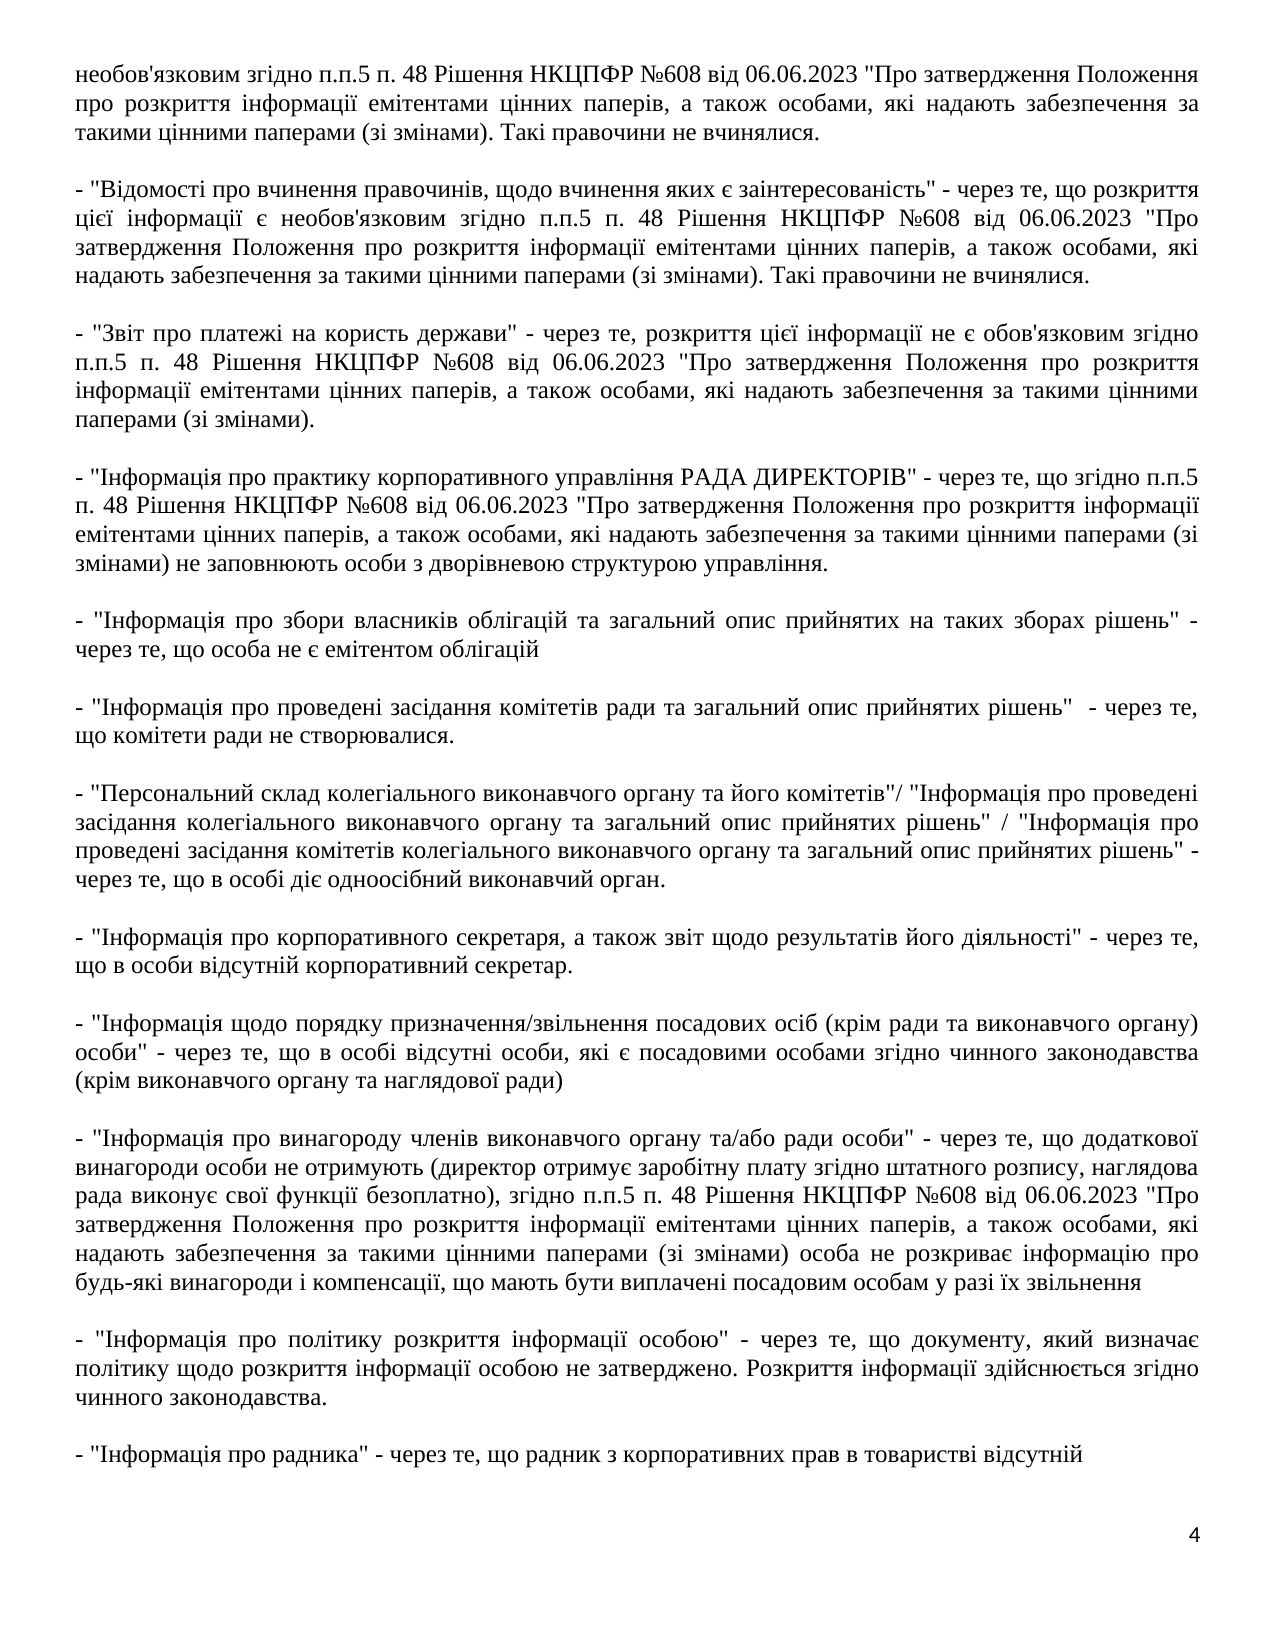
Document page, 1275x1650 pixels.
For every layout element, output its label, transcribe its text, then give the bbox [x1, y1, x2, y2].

text - "Iнформацiя про проведенi засiдання комiтетiв ради та загальний опис прийнятих рiшень" - через те, що комiтети ради не створювалися. [75, 692, 1200, 749]
text - "Iнформацiя про полiтику розкриття iнформацiї особою" - через те, що документу, який визначає полiтику щодо розкриття iнформацiї особою не затверджено. Розкриття iнформацiї здiйснюється згiдно чинного законодавства. [75, 1324, 1200, 1411]
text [75, 59, 1200, 146]
text - "Звiт про платежi на користь держави" - через те, розкриття цiєї iнформацiї не є обов'язковим згiдно п.п.5 п. 48 Рiшення НКЦПФР №608 вiд 06.06.2023 "Про затвердження Положення про розкриття iнформацiї емiтентами цiнних паперiв, а також особами, якi надають забезпечення за такими цiнними паперами (зi змiнами). [75, 318, 1200, 433]
text - "Iнформацiя про винагороду членiв виконавчого органу та/або ради особи" - через те, що додаткової винагороди особи не отримують (директор отримує заробiтну плату згiдно штатного розпису, наглядова рада виконує свої функцiї безоплатно), згiдно п.п.5 п. 48 Рiшення НКЦПФР №608 вiд 06.06.2023 "Про затвердження Положення про розкриття iнформацiї емiтентами цiнних паперiв, а також особами, якi надають забезпечення за такими цiнними паперами (зi змiнами) особа не розкриває iнформацiю про будь-якi винагороди i компенсацiї, що мають бути виплаченi посадовим особам у разi їх звiльнення [75, 1123, 1200, 1296]
text - "Вiдомостi про вчинення правочинiв, щодо вчинення яких є заiнтересованiсть" - через те, що розкриття цiєї iнформацiї є необов'язковим згiдно п.п.5 п. 48 Рiшення НКЦПФР №608 вiд 06.06.2023 "Про затвердження Положення про розкриття iнформацiї емiтентами цiнних паперiв, а також особами, якi надають забезпечення за такими цiнними паперами (зi змiнами). Такi правочини не вчинялися. [75, 174, 1200, 289]
text - "Iнформацiя про корпоративного секретаря, а також звiт щодо результатiв його дiяльностi" - через те, що в особи вiдсутнiй корпоративний секретар. [75, 922, 1200, 979]
text - "Iнформацiя щодо порядку призначення/звiльнення посадових осiб (крiм ради та виконавчого органу) особи" - через те, що в особi вiдсутнi особи, якi є посадовими особами згiдно чинного законодавства (крiм виконавчого органу та наглядової ради) [75, 1008, 1200, 1094]
text - "Iнформацiя про збори власникiв облiгацiй та загальний опис прийнятих на таких зборах рiшень" - через те, що особа не є емiтентом облiгацiй [75, 606, 1200, 663]
text - "Iнформацiя про практику корпоративного управлiння РАДА ДИРЕКТОРIВ" - через те, що згiдно п.п.5 п. 48 Рiшення НКЦПФР №608 вiд 06.06.2023 "Про затвердження Положення про розкриття iнформацiї емiтентами цiнних паперiв, а також особами, якi надають забезпечення за такими цiнними паперами (зi змiнами) не заповнюють особи з дворiвневою структурою управлiння. [75, 462, 1200, 577]
text - "Iнформацiя про радника" - через те, що радник з корпоративних прав в товариствi вiдсутнiй [75, 1439, 1200, 1468]
text - "Персональний склад колегiального виконавчого органу та його комiтетiв"/ "Iнформацiя про проведенi засiдання колегiального виконавчого органу та загальний опис прийнятих рiшень" / "Iнформацiя про проведенi засiдання комiтетiв колегiального виконавчого органу та загальний опис прийнятих рiшень" - через те, що в особi дiє одноосiбний виконавчий орган. [75, 778, 1200, 893]
